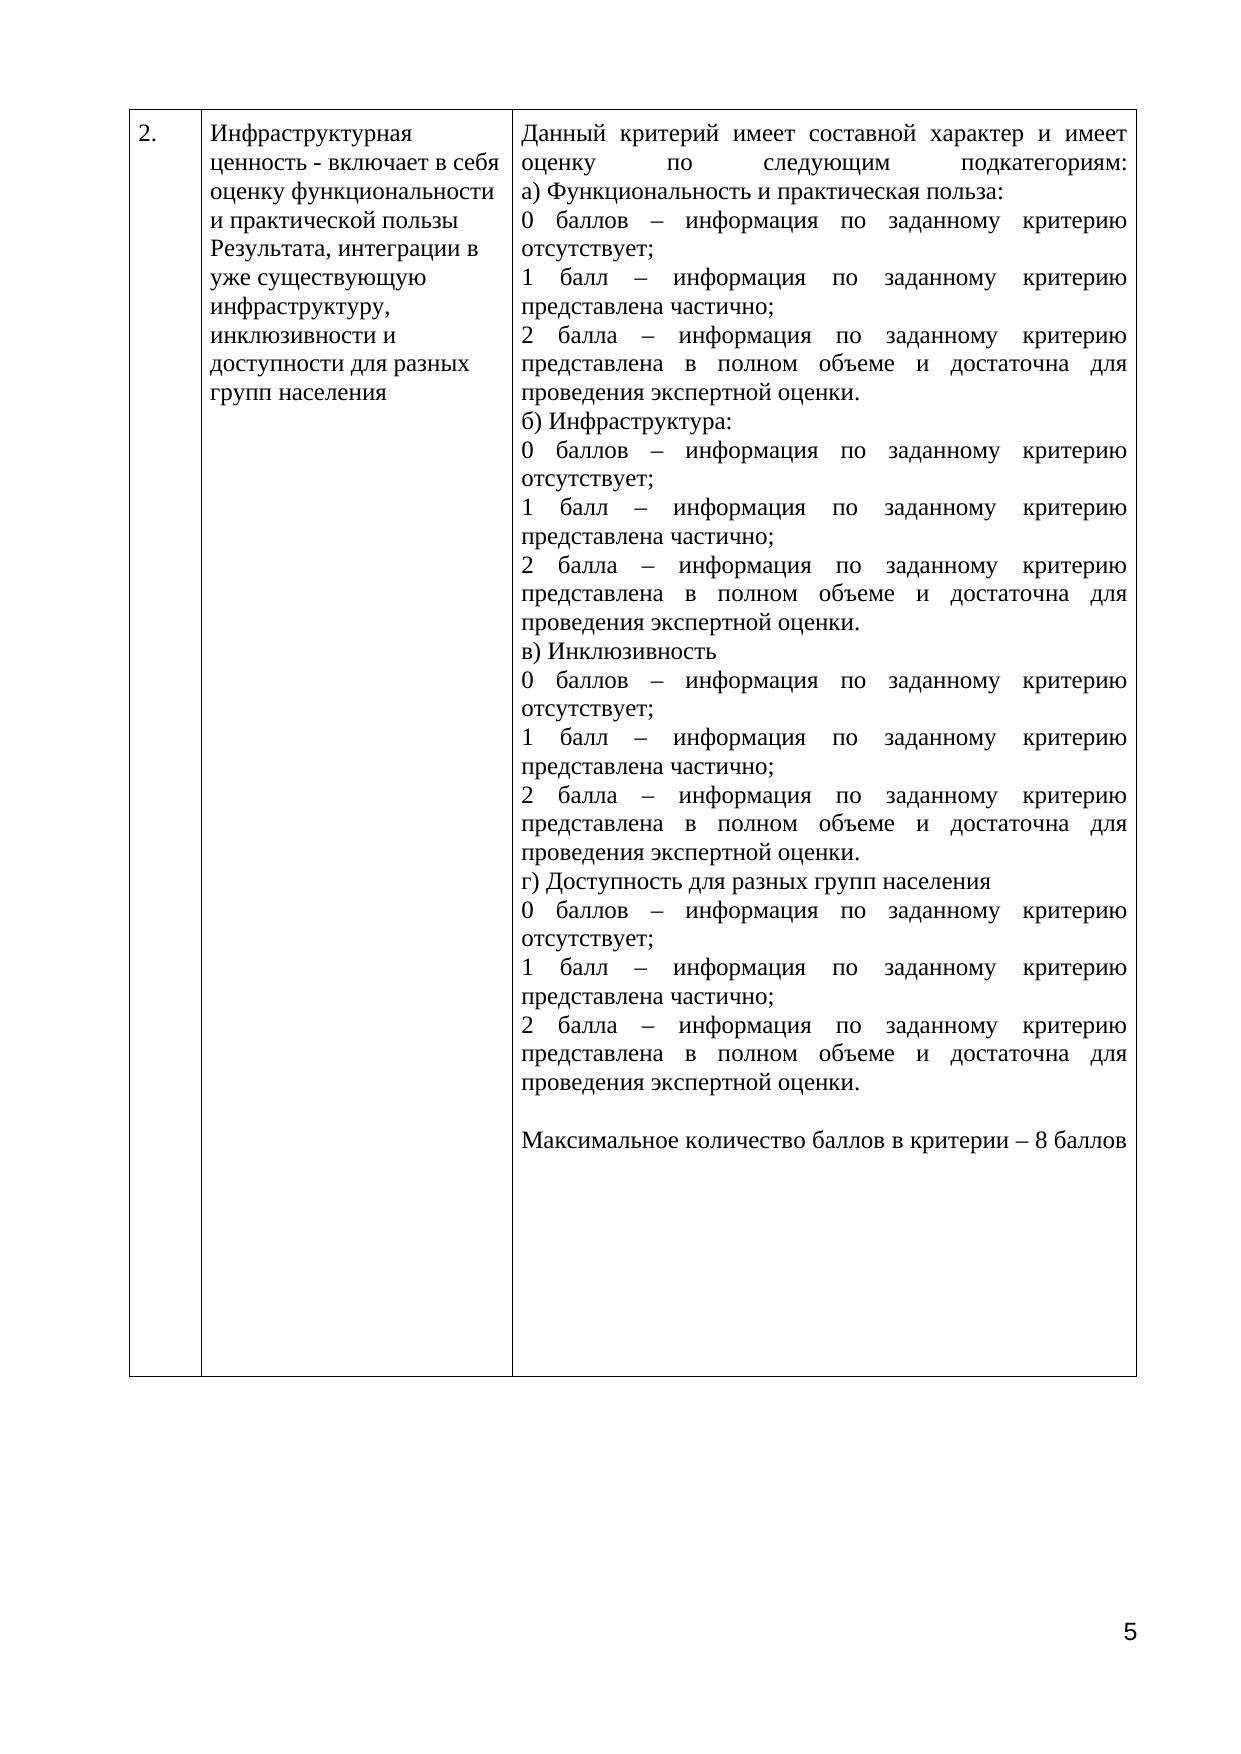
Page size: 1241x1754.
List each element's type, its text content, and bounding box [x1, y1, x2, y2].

table_cell 2. [130, 110, 201, 1376]
table_cell Данный критерий имеет составной характер и имеет оценку по следующим подкатегориям: а) Функциональность и практическая польза: 0 баллов – информация по заданному критерию отсутствует; 1 балл – информация по заданному критерию представлена частично; 2 балла – информация по заданному критерию представлена в полном объеме и достаточна для проведения экспертной оценки. б) Инфраструктура: 0 баллов – информация по заданному критерию отсутствует; 1 балл – информация по заданному критерию представлена частично; 2 балла – информация по заданному критерию представлена в полном объеме и достаточна для проведения экспертной оценки. в) Инклюзивность 0 баллов – информация по заданному критерию отсутствует; 1 балл – информация по заданному критерию представлена частично; 2 балла – информация по заданному критерию представлена в полном объеме и достаточна для проведения экспертной оценки. г) Доступность для разных групп населения 0 баллов – информация по заданному критерию отсутствует; 1 балл – информация по заданному критерию представлена частично; 2 балла – информация по заданному критерию представлена в полном объеме и достаточна для проведения экспертной оценки. Максимальное количество баллов в критерии – 8 баллов [513, 110, 1136, 1376]
table_cell Инфраструктурная ценность - включает в себя оценку функциональности и практической пользы Результата, интеграции в уже существующую инфраструктуру, инклюзивности и доступности для разных групп населения [202, 110, 512, 1376]
